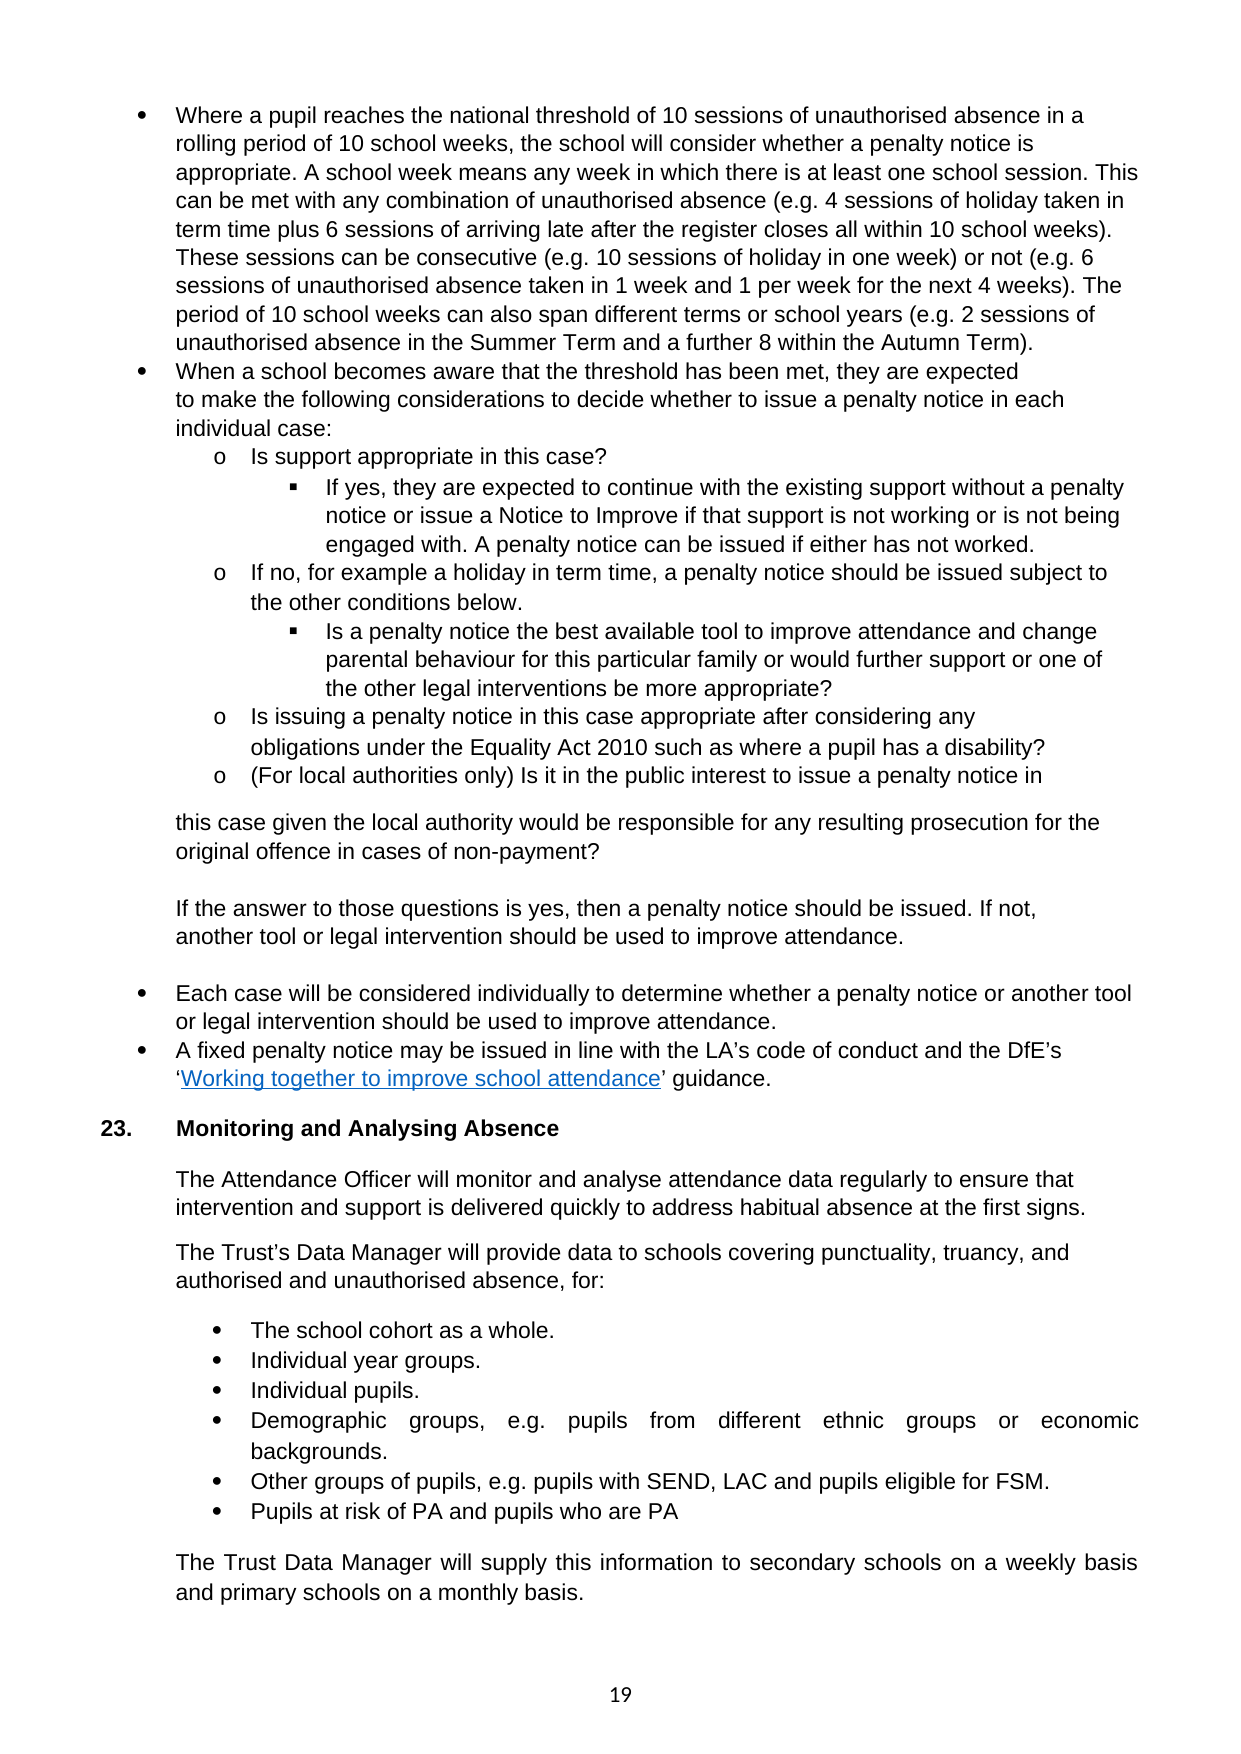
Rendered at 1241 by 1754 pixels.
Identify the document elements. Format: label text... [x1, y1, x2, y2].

list Individual year groups. [213, 1347, 1140, 1373]
text this case given the local authority would be responsible for any resulting prosecution for the original offence in cases of non-payment? [175, 809, 1140, 864]
text another tool or legal intervention should be used to improve attendance. [175, 923, 1140, 949]
list When a school becomes aware that the threshold has been met, they are expected [138, 358, 1140, 384]
list Is a penalty notice the best available tool to improve attendance and change [288, 618, 1140, 644]
list Demographic groups, e.g. pupils from different ethnic groups or economic backgrounds. [213, 1407, 1140, 1464]
list If yes, they are expected to continue with the existing support without a penalty notice or issue a Notice to Improve if that support is not working or is not being engaged with. A penalty notice can be issued if either has not worked. [288, 474, 1140, 557]
list individual case: [175, 415, 1140, 441]
list (For local authorities only) Is it in the public interest to issue a penalty notice in [213, 762, 1140, 790]
text The Trust Data Manager will supply this information to secondary schools on a weekly basis and primary schools on a monthly basis. [175, 1549, 1140, 1606]
list Individual pupils. [213, 1377, 1140, 1403]
text If the answer to those questions is yes, then a penalty notice should be issued. If not, [175, 894, 1140, 921]
list Is support appropriate in this case? [213, 443, 1140, 471]
list Each case will be considered individually to determine whether a penalty notice or another tool or legal intervention should be used to improve attendance. [138, 980, 1140, 1035]
text obligations under the Equality Act 2010 such as where a pupil has a disability? [175, 734, 1140, 760]
list If no, for example a holiday in term time, a penalty notice should be issued subject to the other conditions below. [213, 559, 1140, 616]
list A fixed penalty notice may be issued in line with the LA’s code of conduct and the DfE’s ‘Working together to improve school attendance’ guidance. [138, 1037, 1140, 1092]
text The Trust’s Data Manager will provide data to schools covering punctuality, truancy, and authorised and unauthorised absence, for: [175, 1239, 1140, 1294]
list The school cohort as a whole. [213, 1317, 1140, 1343]
list Is issuing a penalty notice in this case appropriate after considering any [213, 703, 1140, 731]
list Pupils at risk of PA and pupils who are PA [213, 1498, 1140, 1524]
text The Attendance Officer will monitor and analyse attendance data regularly to ensure that intervention and support is delivered quickly to address habitual absence at the first signs. [175, 1166, 1140, 1220]
list Where a pupil reaches the national threshold of 10 sessions of unauthorised absence in a rolling period of 10 school weeks, the school will consider whether a penalty notice is appropriate. A school week means any week in which there is at least one school session. This can be met with any combination of unauthorised absence (e.g. 4 sessions of holiday taken in term time plus 6 sessions of arriving late after the register closes all within 10 school weeks). These sessions can be consecutive (e.g. 10 sessions of holiday in one week) or not (e.g. 6 sessions of unauthorised absence taken in 1 week and 1 per week for the next 4 weeks). The period of 10 school weeks can also span different terms or school years (e.g. 2 sessions of unauthorised absence in the Summer Term and a further 8 within the Autumn Term). [138, 102, 1140, 356]
list Other groups of pupils, e.g. pupils with SEND, LAC and pupils eligible for FSM. [213, 1468, 1140, 1494]
subtitle Monitoring and Analysing Absence [100, 1114, 1140, 1141]
text parental behaviour for this particular family or would further support or one of the other legal interventions be more appropriate? [325, 646, 1140, 701]
list to make the following considerations to decide whether to issue a penalty notice in each [175, 386, 1140, 413]
